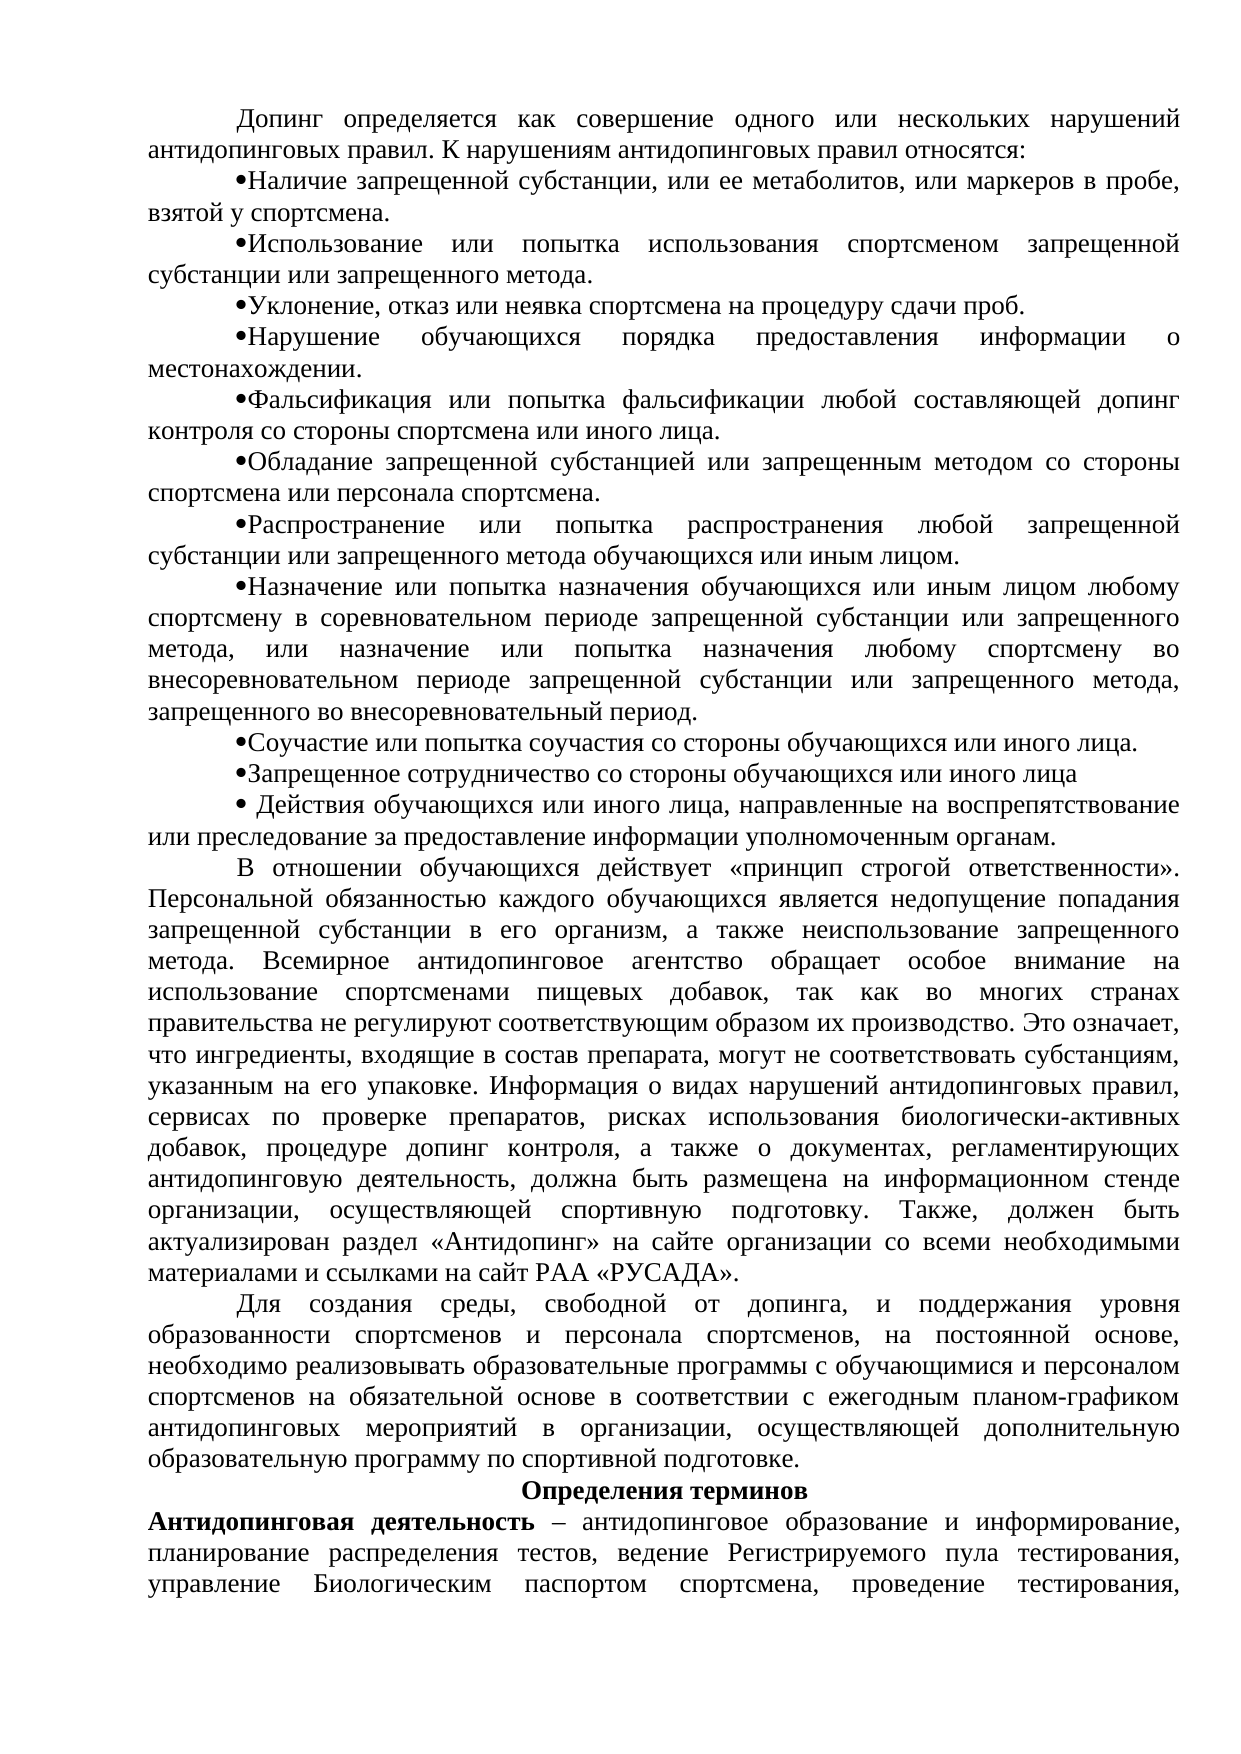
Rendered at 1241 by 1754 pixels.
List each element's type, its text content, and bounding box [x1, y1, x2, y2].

text Допинг определяется как совершение одного или нескольких нарушений антидопинговых правил. К нарушениям антидопинговых правил относятся: [148, 102, 1181, 164]
text Обладание запрещенной субстанцией или запрещенным методом со стороны спортсмена или персонала спортсмена. [148, 445, 1181, 508]
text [148, 1505, 1181, 1598]
text Уклонение, отказ или неявка спортсмена на процедуру сдачи проб. [148, 289, 1181, 321]
text Определения терминов [148, 1474, 1181, 1505]
text Запрещенное сотрудничество со стороны обучающихся или иного лица [148, 757, 1181, 788]
text В отношении обучающихся действует «принцип строгой ответственности». Персональной обязанностью каждого обучающихся является недопущение попадания запрещенной субстанции в его организм, а также неиспользование запрещенного метода. Всемирное антидопинговое агентство обращает особое внимание на использование спортсменами пищевых добавок, так как во многих странах правительства не регулируют соответствующим образом их производство. Это означает, что ингредиенты, входящие в состав препарата, могут не соответствовать субстанциям, указанным на его упаковке. Информация о видах нарушений антидопинговых правил, сервисах по проверке препаратов, рисках использования биологически-активных добавок, процедуре допинг контроля, а также о документах, регламентирующих антидопинговую деятельность, должна быть размещена на информационном стенде организации, осуществляющей спортивную подготовку. Также, должен быть актуализирован раздел «Антидопинг» на сайте организации со всеми необходимыми материалами и ссылками на сайт РАА «РУСАДА». [148, 851, 1181, 1287]
text Распространение или попытка распространения любой запрещенной субстанции или запрещенного метода обучающихся или иным лицом. [148, 508, 1181, 570]
text Использование или попытка использования спортсменом запрещенной субстанции или запрещенного метода. [148, 227, 1181, 289]
text Нарушение обучающихся порядка предоставления информации о местонахождении. [148, 321, 1181, 383]
text Действия обучающихся или иного лица, направленные на воспрепятствование или преследование за предоставление информации уполномоченным органам. [148, 788, 1181, 851]
text Назначение или попытка назначения обучающихся или иным лицом любому спортсмену в соревновательном периоде запрещенной субстанции или запрещенного метода, или назначение или попытка назначения любому спортсмену во внесоревновательном периоде запрещенной субстанции или запрещенного метода, запрещенного во внесоревновательный период. [148, 570, 1181, 726]
text Наличие запрещенной субстанции, или ее метаболитов, или маркеров в пробе, взятой у спортсмена. [148, 164, 1181, 227]
text Фальсификация или попытка фальсификации любой составляющей допинг контроля со стороны спортсмена или иного лица. [148, 383, 1181, 445]
text Для создания среды, свободной от допинга, и поддержания уровня образованности спортсменов и персонала спортсменов, на постоянной основе, необходимо реализовывать образовательные программы с обучающимися и персоналом спортсменов на обязательной основе в соответствии с ежегодным планом-графиком антидопинговых мероприятий в организации, осуществляющей дополнительную образовательную программу по спортивной подготовке. [148, 1287, 1181, 1474]
text Соучастие или попытка соучастия со стороны обучающихся или иного лица. [148, 726, 1181, 757]
